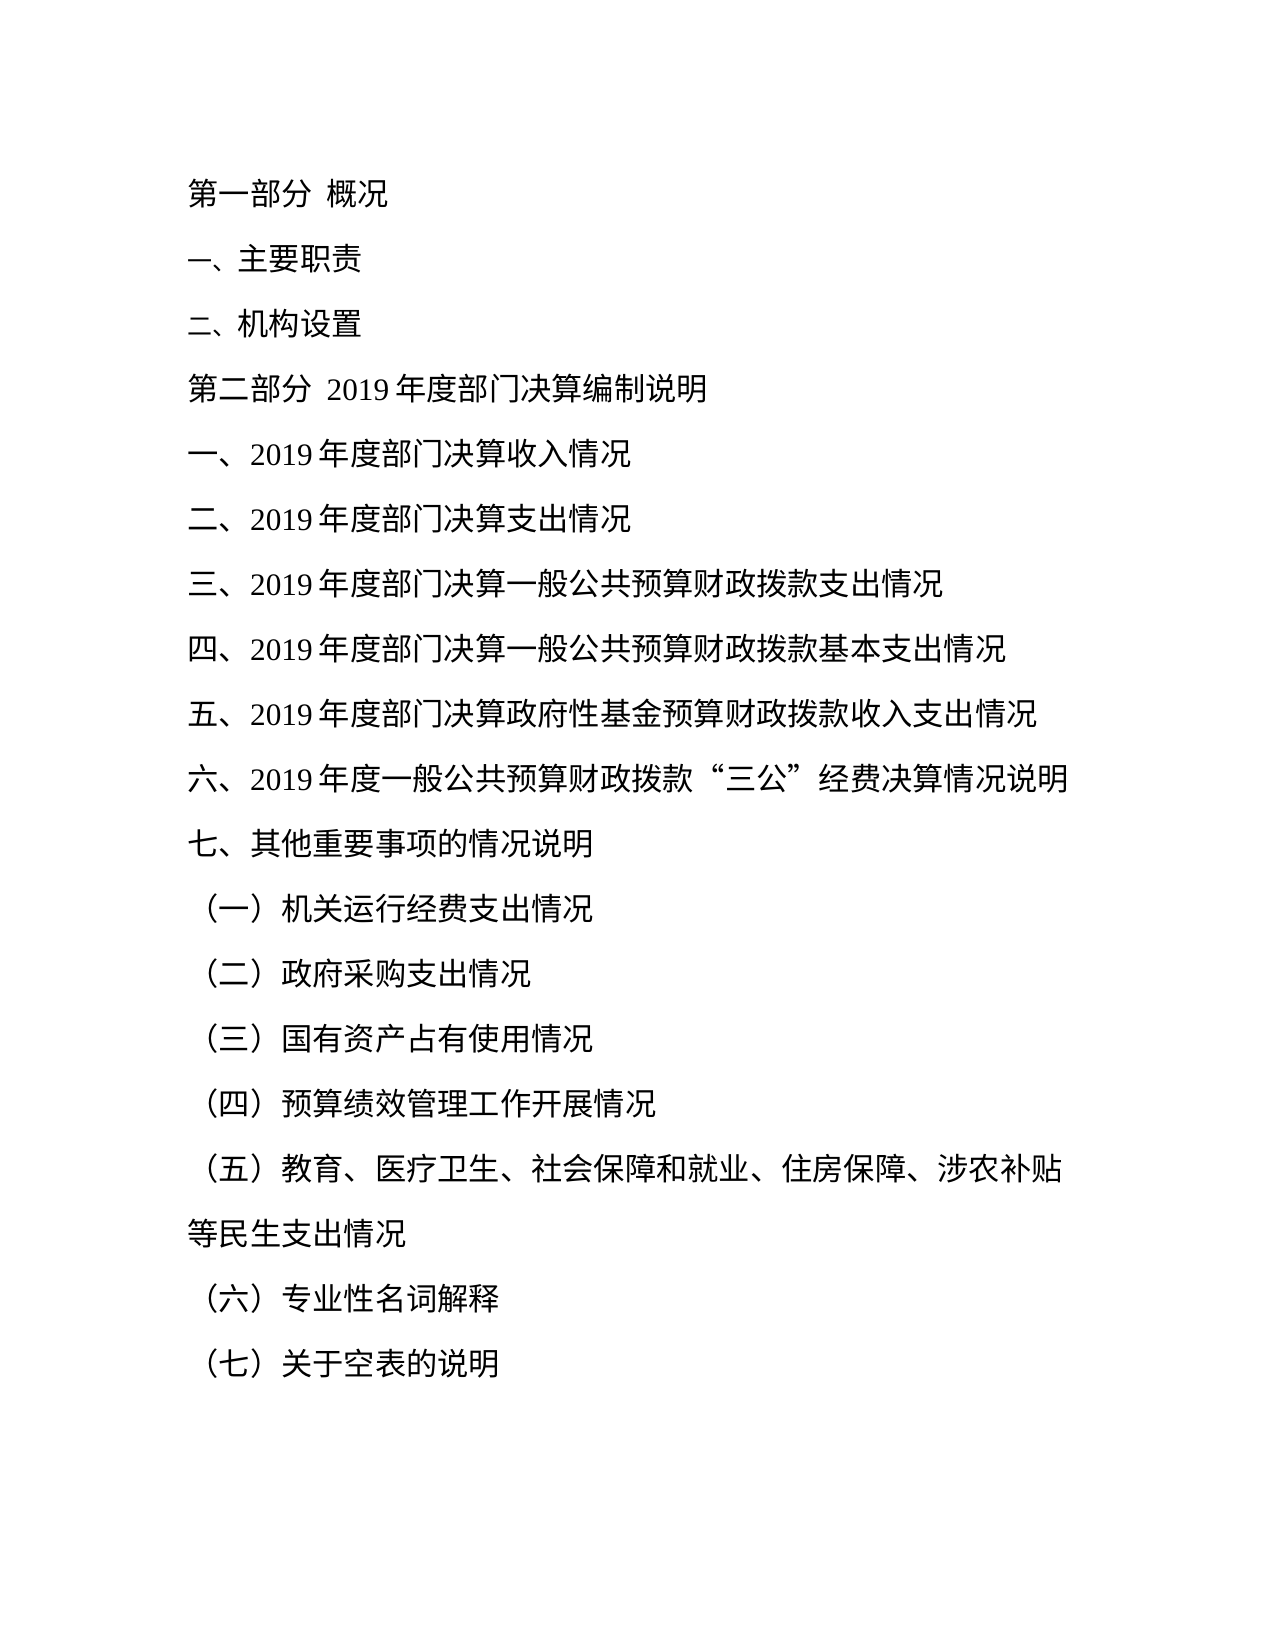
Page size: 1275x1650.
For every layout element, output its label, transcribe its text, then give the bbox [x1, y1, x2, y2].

text 三、2019年度部门决算一般公共预算财政拨款支出情况 [187, 549, 1087, 614]
text （五）教育、医疗卫生、社会保障和就业、住房保障、涉农补贴等民生支出情况 [187, 1134, 1087, 1264]
text 五、2019年度部门决算政府性基金预算财政拨款收入支出情况 [187, 679, 1087, 744]
text 七、其他重要事项的情况说明 [187, 809, 1087, 874]
text （四）预算绩效管理工作开展情况 [187, 1069, 1087, 1134]
text （二）政府采购支出情况 [187, 939, 1087, 1004]
text （七）关于空表的说明 [187, 1329, 1087, 1394]
text （三）国有资产占有使用情况 [187, 1004, 1087, 1069]
text 二、机构设置 [187, 289, 1087, 354]
text （一）机关运行经费支出情况 [187, 874, 1087, 939]
text 第二部分 2019年度部门决算编制说明 [187, 354, 1087, 419]
text 一、2019年度部门决算收入情况 [187, 419, 1087, 484]
text 第一部分 概况 [187, 159, 1087, 224]
text 四、2019年度部门决算一般公共预算财政拨款基本支出情况 [187, 614, 1087, 679]
text 六、2019年度一般公共预算财政拨款“三公”经费决算情况说明 [187, 744, 1087, 809]
text 一、主要职责 [187, 224, 1087, 289]
text （六）专业性名词解释 [187, 1264, 1087, 1329]
text 二、2019年度部门决算支出情况 [187, 484, 1087, 549]
